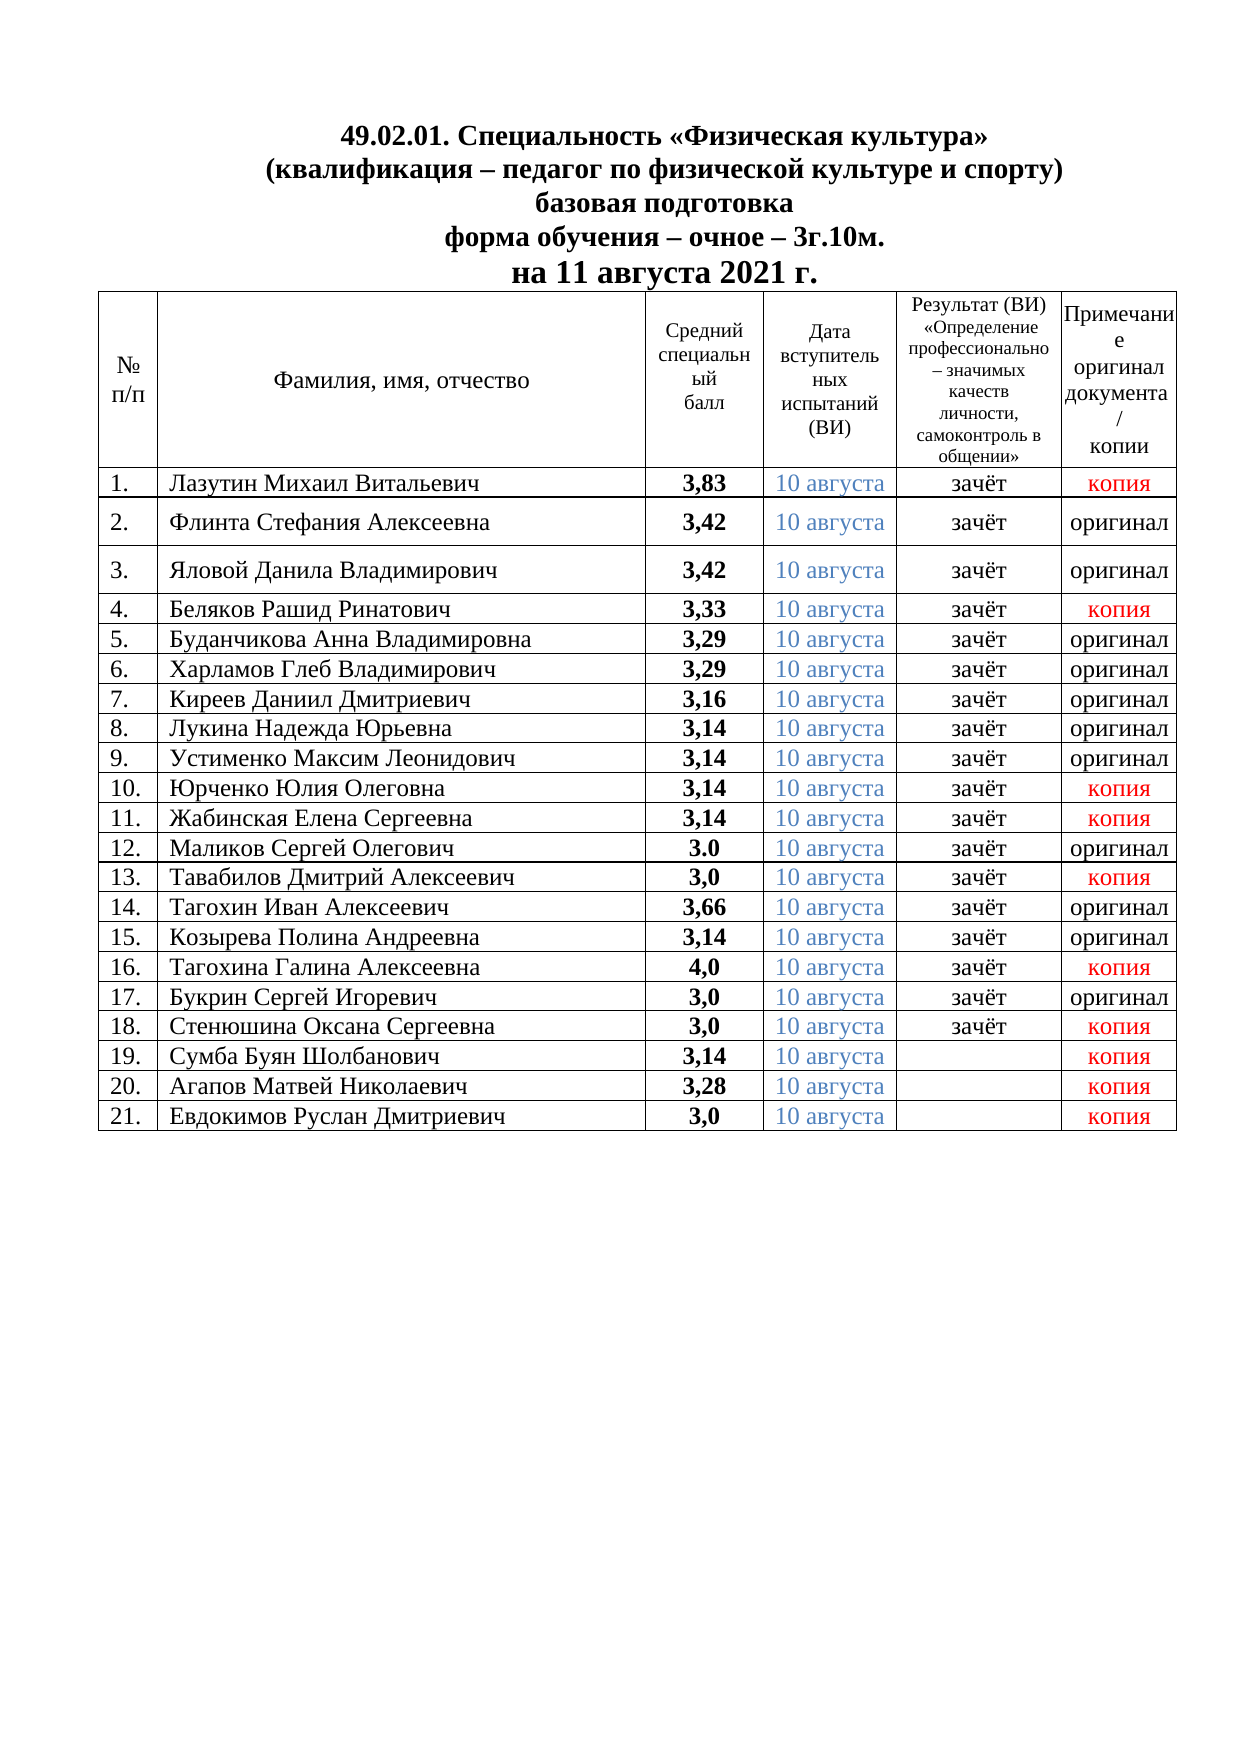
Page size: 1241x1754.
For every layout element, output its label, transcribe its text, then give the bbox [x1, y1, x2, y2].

text на 11 августа 2021 г. [177, 252, 1152, 291]
table_cell зачёт [897, 743, 1061, 772]
table_cell 10 августа [764, 498, 896, 545]
table_cell 3,14 [646, 773, 763, 802]
table_cell копия [1062, 468, 1176, 496]
table_cell зачёт [897, 803, 1061, 832]
table_cell 10 августа [764, 654, 896, 683]
table_header Примечание оригинал документа / копии [1062, 292, 1176, 467]
table_cell 3,42 [646, 498, 763, 545]
table_cell 3,14 [646, 803, 763, 832]
table_cell 10 августа [764, 952, 896, 981]
table_cell 10 августа [764, 743, 896, 772]
table_cell копия [1062, 1011, 1176, 1040]
table_cell [99, 498, 157, 545]
table_cell оригинал [1062, 684, 1176, 712]
table_cell Харламов Глеб Владимирович [158, 654, 645, 683]
table_cell 10 августа [764, 546, 896, 593]
table_cell [99, 594, 157, 623]
table_cell зачёт [897, 624, 1061, 653]
table_cell 3,14 [646, 922, 763, 951]
table_cell 3,0 [646, 982, 763, 1010]
table_cell оригинал [1062, 654, 1176, 683]
table_cell 10 августа [764, 624, 896, 653]
table_cell 10 августа [764, 714, 896, 742]
table_cell Тагохина Галина Алексеевна [158, 952, 645, 981]
table_cell зачёт [897, 714, 1061, 742]
table_cell [99, 546, 157, 593]
table_cell оригинал [1062, 922, 1176, 951]
table_cell зачёт [897, 922, 1061, 951]
table_cell оригинал [1062, 498, 1176, 545]
table_cell \ [99, 1101, 157, 1129]
table_header Дата вступитель ных испытаний (ВИ) [764, 292, 896, 467]
table_cell зачёт [897, 892, 1061, 921]
table_cell 10 августа [764, 1101, 896, 1129]
table_cell зачёт [897, 684, 1061, 712]
table_cell 10 августа [764, 922, 896, 951]
table_cell [99, 922, 157, 951]
table_header № п/п [99, 292, 157, 467]
table_cell [897, 1101, 1061, 1129]
table_cell 10 августа [764, 863, 896, 891]
table_cell Сумба Буян Шолбанович [158, 1041, 645, 1070]
table_cell 10 августа [764, 684, 896, 712]
text (квалификация – педагог по физической культуре и спорту) [177, 152, 1152, 185]
table_cell 3,33 [646, 594, 763, 623]
table_cell 10 августа [764, 833, 896, 861]
table_cell оригинал [1062, 892, 1176, 921]
table_cell копия [1062, 803, 1176, 832]
table_cell Устименко Максим Леонидович [158, 743, 645, 772]
table_cell [99, 863, 157, 891]
table_cell 3,14 [646, 743, 763, 772]
table_cell Тавабилов Дмитрий Алексеевич [158, 863, 645, 891]
table_cell Лазутин Михаил Витальевич [158, 468, 645, 496]
table_cell [99, 743, 157, 772]
text базовая подготовка [177, 185, 1152, 219]
table_cell зачёт [897, 1011, 1061, 1040]
table_cell 10 августа [764, 594, 896, 623]
table_cell Стенюшина Оксана Сергеевна [158, 1011, 645, 1040]
table_cell оригинал [1062, 833, 1176, 861]
table_cell оригинал [1062, 624, 1176, 653]
table_cell 10 августа [764, 803, 896, 832]
table_cell 3,28 [646, 1071, 763, 1100]
table_cell 3.0 [646, 833, 763, 861]
table_cell [897, 1071, 1061, 1100]
table_cell копия [1062, 952, 1176, 981]
table_cell копия [1062, 1071, 1176, 1100]
table_cell 3,14 [646, 714, 763, 742]
table_header Результат (ВИ) «Определение профессионально – значимых качеств личности, самоконтроль в общении» [897, 292, 1061, 467]
table_header Средний специальный балл [646, 292, 763, 467]
table_cell [99, 952, 157, 981]
table_cell Киреев Даниил Дмитриевич [158, 684, 645, 712]
text форма обучения – очное – 3г.10м. [177, 219, 1152, 252]
table_cell зачёт [897, 982, 1061, 1010]
table_cell 3,0 [646, 863, 763, 891]
table_cell 3,16 [646, 684, 763, 712]
table_cell Юрченко Юлия Олеговна [158, 773, 645, 802]
table_cell зачёт [897, 654, 1061, 683]
table_cell 3,29 [646, 624, 763, 653]
table_cell [99, 714, 157, 742]
table_cell 3,66 [646, 892, 763, 921]
table_cell зачёт [897, 773, 1061, 802]
table_header Фамилия, имя, отчество [158, 292, 645, 467]
table_cell копия [1062, 594, 1176, 623]
table_cell 10 августа [764, 1071, 896, 1100]
table_cell Букрин Сергей Игоревич [158, 982, 645, 1010]
table_cell [99, 803, 157, 832]
table_cell [99, 982, 157, 1010]
table_cell [99, 833, 157, 861]
table_cell [99, 468, 157, 496]
text 49.02.01. Специальность «Физическая культура» [177, 118, 1152, 152]
table_cell Жабинская Елена Сергеевна [158, 803, 645, 832]
table_cell [897, 1041, 1061, 1070]
table_cell [99, 892, 157, 921]
table_cell копия [1062, 1101, 1176, 1129]
table_cell 3,0 [646, 1101, 763, 1129]
table_cell 10 августа [764, 1011, 896, 1040]
table_cell Козырева Полина Андреевна [158, 922, 645, 951]
table_cell Маликов Сергей Олегович [158, 833, 645, 861]
table_cell оригинал [1062, 982, 1176, 1010]
table_cell 10 августа [764, 982, 896, 1010]
table_cell 10 августа [764, 773, 896, 802]
table_cell Беляков Рашид Ринатович [158, 594, 645, 623]
table_cell Тагохин Иван Алексеевич [158, 892, 645, 921]
table_cell копия [1062, 1041, 1176, 1070]
table_cell зачёт [897, 952, 1061, 981]
table_cell [99, 1011, 157, 1040]
table_cell 3,29 [646, 654, 763, 683]
table_cell Флинта Стефания Алексеевна [158, 498, 645, 545]
table_cell 10 августа [764, 892, 896, 921]
table_cell [99, 773, 157, 802]
table_cell Лукина Надежда Юрьевна [158, 714, 645, 742]
table_cell [99, 624, 157, 653]
table_cell зачёт [897, 498, 1061, 545]
table_cell Евдокимов Руслан Дмитриевич [158, 1101, 645, 1129]
table_cell 10 августа [764, 468, 896, 496]
table_cell [99, 684, 157, 712]
table_cell оригинал [1062, 743, 1176, 772]
table_cell Яловой Данила Владимирович [158, 546, 645, 593]
table_cell Агапов Матвей Николаевич [158, 1071, 645, 1100]
table_cell 4,0 [646, 952, 763, 981]
table_cell зачёт [897, 863, 1061, 891]
table_cell 3,83 [646, 468, 763, 496]
table_cell 3,0 [646, 1011, 763, 1040]
table_cell оригинал [1062, 714, 1176, 742]
table_cell С [99, 1041, 157, 1070]
table_cell копия [1062, 863, 1176, 891]
table_cell копия [1062, 773, 1176, 802]
table_cell 10 августа [764, 1041, 896, 1070]
table_cell зачёт [897, 468, 1061, 496]
table_cell зачёт [897, 594, 1061, 623]
table_cell 3,14 [646, 1041, 763, 1070]
table_cell зачёт [897, 546, 1061, 593]
table_cell [99, 1071, 157, 1100]
table_cell [99, 654, 157, 683]
table_cell зачёт [897, 833, 1061, 861]
table_cell оригинал [1062, 546, 1176, 593]
table_cell Буданчикова Анна Владимировна [158, 624, 645, 653]
table_cell 3,42 [646, 546, 763, 593]
